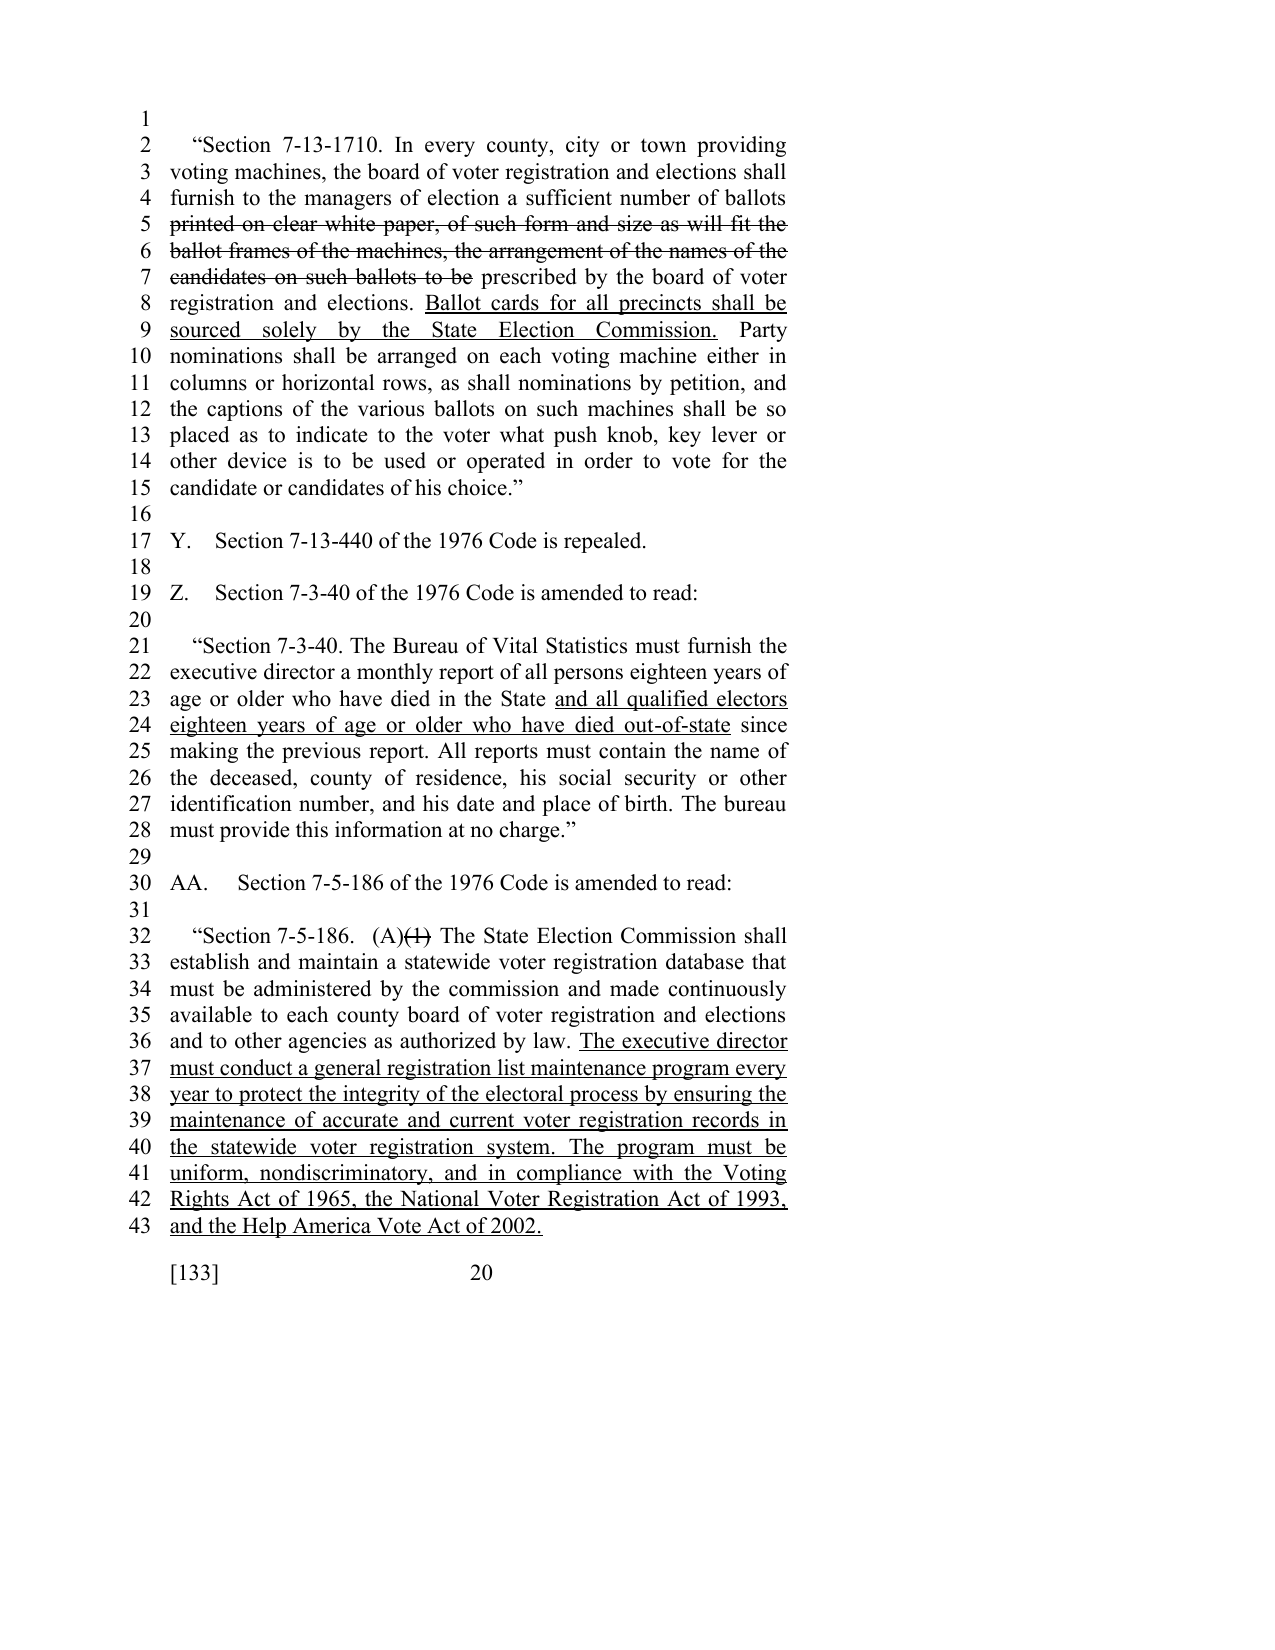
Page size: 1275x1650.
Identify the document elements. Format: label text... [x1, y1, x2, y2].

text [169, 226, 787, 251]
text “Section 7-13-1710. In every county, city or town providing voting machines, the board of voter registration and elections shall furnish to the managers of election a sufficient number of ballots printed on clear white paper, of such form and size as will fit the ballot frames of the machines, the arrangement of the names of the candidates on such ballots to be prescribed by the board of voter registration and elections. Ballot cards for all precincts shall be sourced solely by the State Election Commission. Party nominations shall be arranged on each voting machine either in columns or horizontal rows, as shall nominations by petition, and the captions of the various ballots on such machines shall be so placed as to indicate to the voter what push knob, key lever or other device is to be used or operated in order to vote for the candidate or candidates of his choice.” [169, 252, 787, 500]
text “Section 7-5-186. (A)(1) The State Election Commission shall establish and maintain a statewide voter registration database that must be administered by the commission and made continuously available to each county board of voter registration and elections and to other agencies as authorized by law. The executive director must conduct a general registration list maintenance program every year to protect the integrity of the electoral process by ensuring the maintenance of accurate and current voter registration records in the statewide voter registration system. The program must be uniform, nondiscriminatory, and in compliance with the Voting Rights Act of 1965, the National Voter Registration Act of 1993, and the Help America Vote Act of 2002. [169, 922, 787, 1077]
text AA. Section 7-5-186 of the 1976 Code is amended to read: [169, 869, 787, 896]
text “Section 7-13-1710. In every county, city or town providing voting machines, the board of voter registration and elections shall furnish to the managers of election a sufficient number of ballots printed on clear white paper, of such form and size as will fit the ballot frames of the machines, the arrangement of the names of the candidates on such ballots to be prescribed by the board of voter registration and elections. Ballot cards for all precincts shall be sourced solely by the State Election Commission. Party nominations shall be arranged on each voting machine either in columns or horizontal rows, as shall nominations by petition, and the captions of the various ballots on such machines shall be so placed as to indicate to the voter what push knob, key lever or other device is to be used or operated in order to vote for the candidate or candidates of his choice.” [169, 131, 787, 225]
text Z. Section 7-3-40 of the 1976 Code is amended to read: [169, 579, 787, 606]
text “Section 7-3-40. The Bureau of Vital Statistics must furnish the executive director a monthly report of all persons eighteen years of age or older who have died in the State and all qualified electors eighteen years of age or older who have died out-of-state since making the previous report. All reports must contain the name of the deceased, county of residence, his social security or other identification number, and his date and place of birth. The bureau must provide this information at no charge.” [169, 632, 787, 843]
text Y. Section 7-13-440 of the 1976 Code is repealed. [169, 527, 787, 553]
